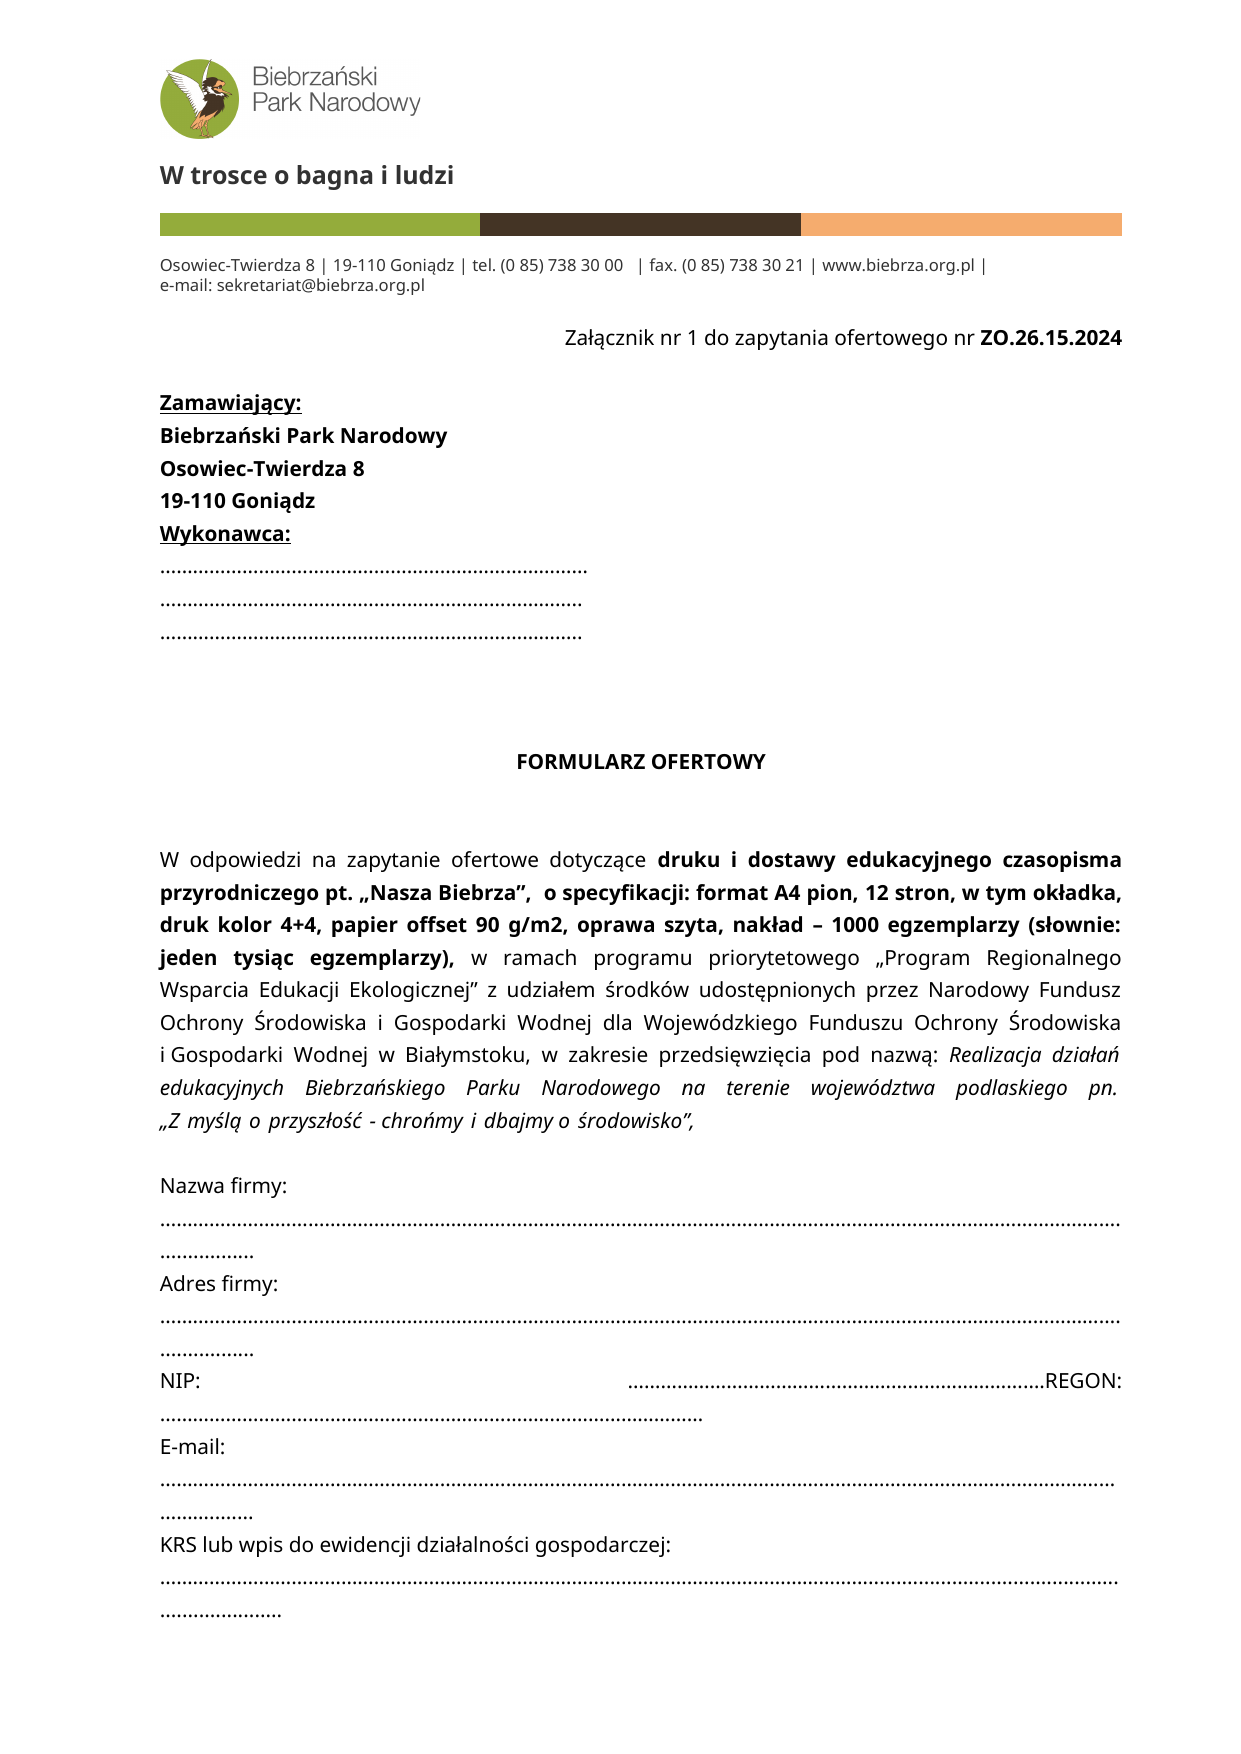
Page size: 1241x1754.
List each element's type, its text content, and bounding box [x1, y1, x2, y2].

text 19-110 Goniądz [159, 486, 1122, 515]
text Zamawiający: [159, 388, 1122, 417]
text NIP: ………………………………………………………………….REGON:……………………………………………………………………………………… [159, 1367, 1122, 1428]
text W odpowiedzi na zapytanie ofertowe dotyczące druku i dostawy edukacyjnego czasopisma przyrodniczego pt. „Nasza Biebrza”, o specyfikacji: format A4 pion, 12 stron, w tym okładka, druk kolor 4+4, papier offset 90 g/m2, oprawa szyta, nakład – 1000 egzemplarzy (słownie: jeden tysiąc egzemplarzy), w ramach programu priorytetowego „Program Regionalnego Wsparcia Edukacji Ekologicznej” z udziałem środków udostępnionych przez Narodowy Fundusz Ochrony Środowiska i Gospodarki Wodnej dla Wojewódzkiego Funduszu Ochrony Środowiska i Gospodarki Wodnej w Białymstoku, w zakresie przedsięwzięcia pod nazwą: Realizacja działań edukacyjnych Biebrzańskiego Parku Narodowego na terenie województwa podlaskiego pn. „Z myślą o przyszłość - chrońmy i dbajmy o środowisko”, [159, 845, 1122, 1134]
text …………………………………………………………………… [159, 552, 1122, 580]
text E-mail: …………………………………………………………………………………………………………………………………………………………………........ [159, 1432, 1122, 1526]
text ………………………………………………………………….. [159, 617, 1122, 645]
text Osowiec-Twierdza 8 [159, 454, 1122, 482]
text FORMULARZ OFERTOWY [159, 747, 1122, 776]
text Załącznik nr 1 do zapytania ofertowego nr ZO.26.15.2024 [159, 323, 1122, 352]
text Biebrzański Park Narodowy [159, 421, 1122, 449]
text …………………………………………………………………………………………………………………................................................................... [159, 1562, 1122, 1623]
text Nazwa firmy: ………………………………………………………………………………………………………………………………………………………….................. [159, 1171, 1122, 1265]
text ………………………………………………………………….. [159, 584, 1122, 613]
text Wykonawca: [159, 519, 1122, 547]
picture [159, 59, 421, 139]
text KRS lub wpis do ewidencji działalności gospodarczej: [159, 1530, 1122, 1558]
text Adres firmy: ………………………………………………………………………………………………………………………………………………………….................. [159, 1269, 1122, 1362]
